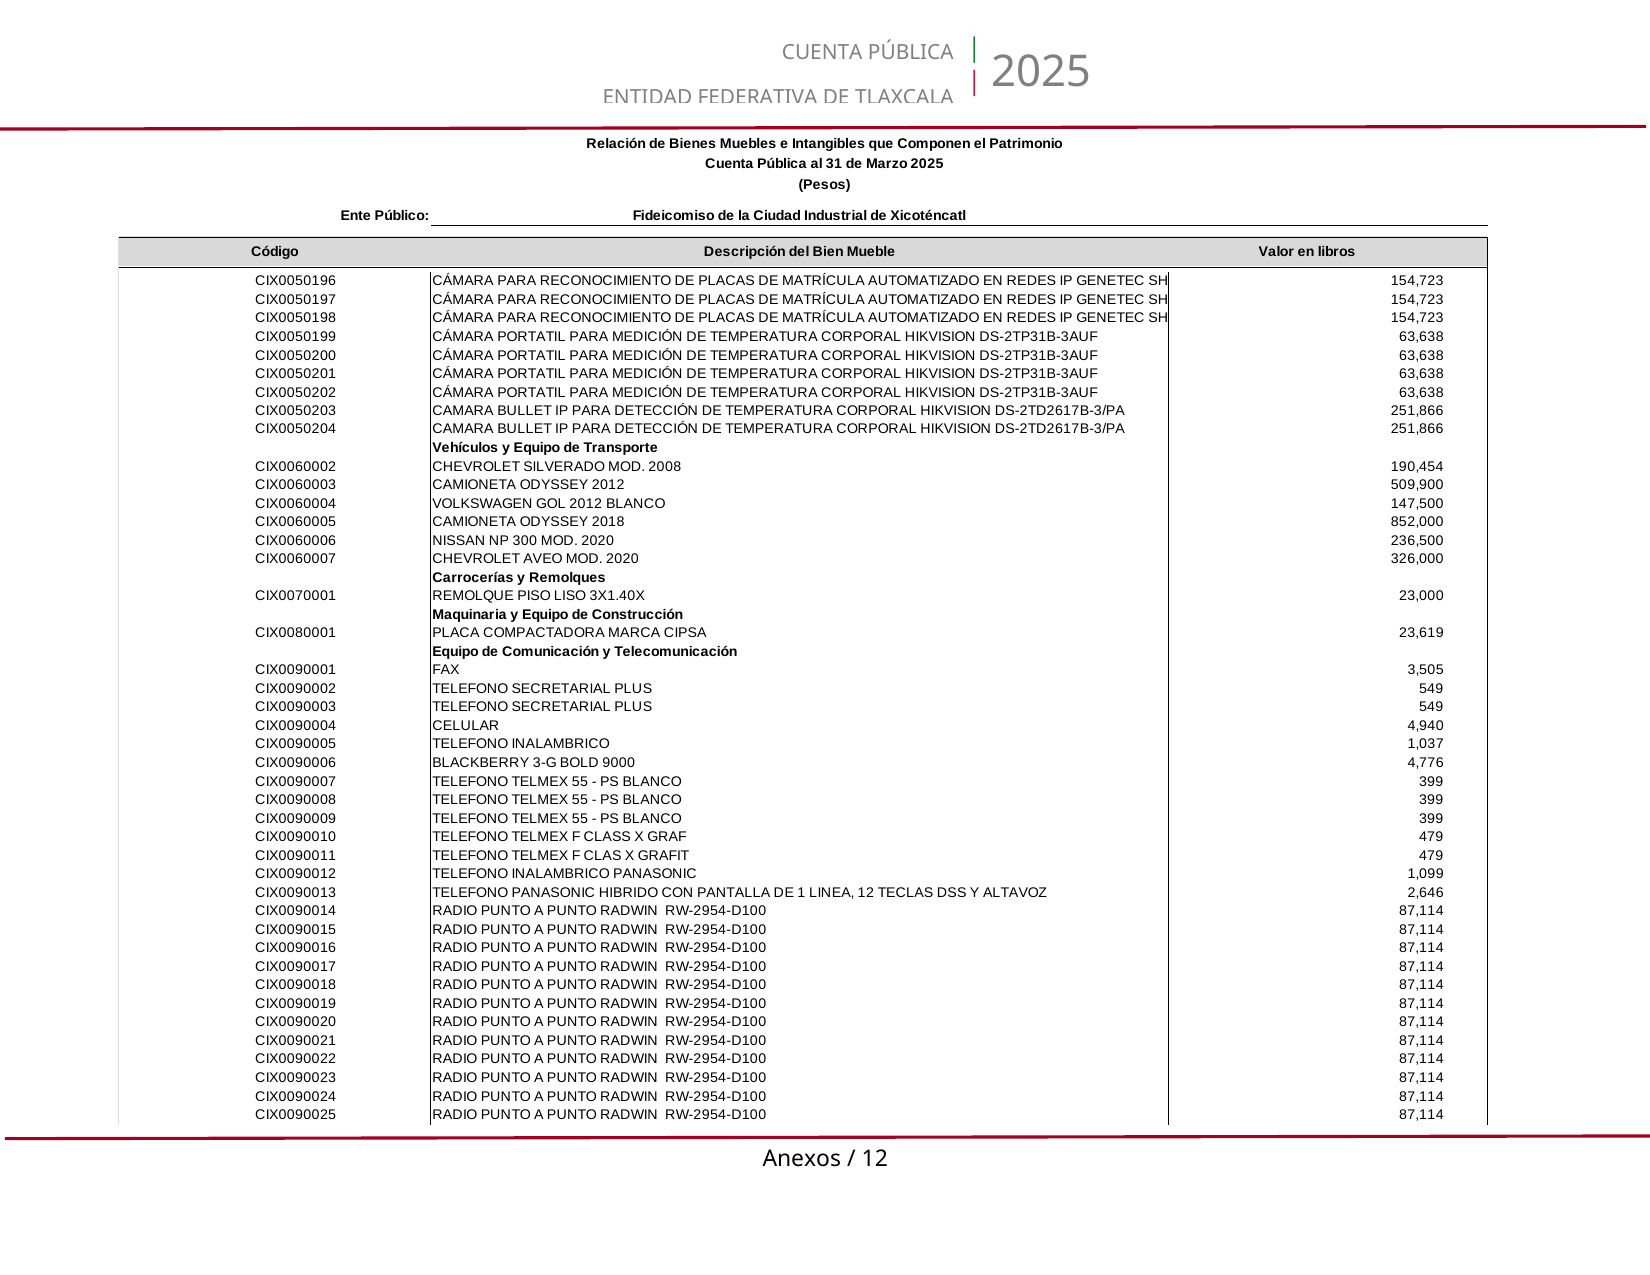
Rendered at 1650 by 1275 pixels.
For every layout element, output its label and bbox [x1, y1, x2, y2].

picture [968, 28, 985, 100]
